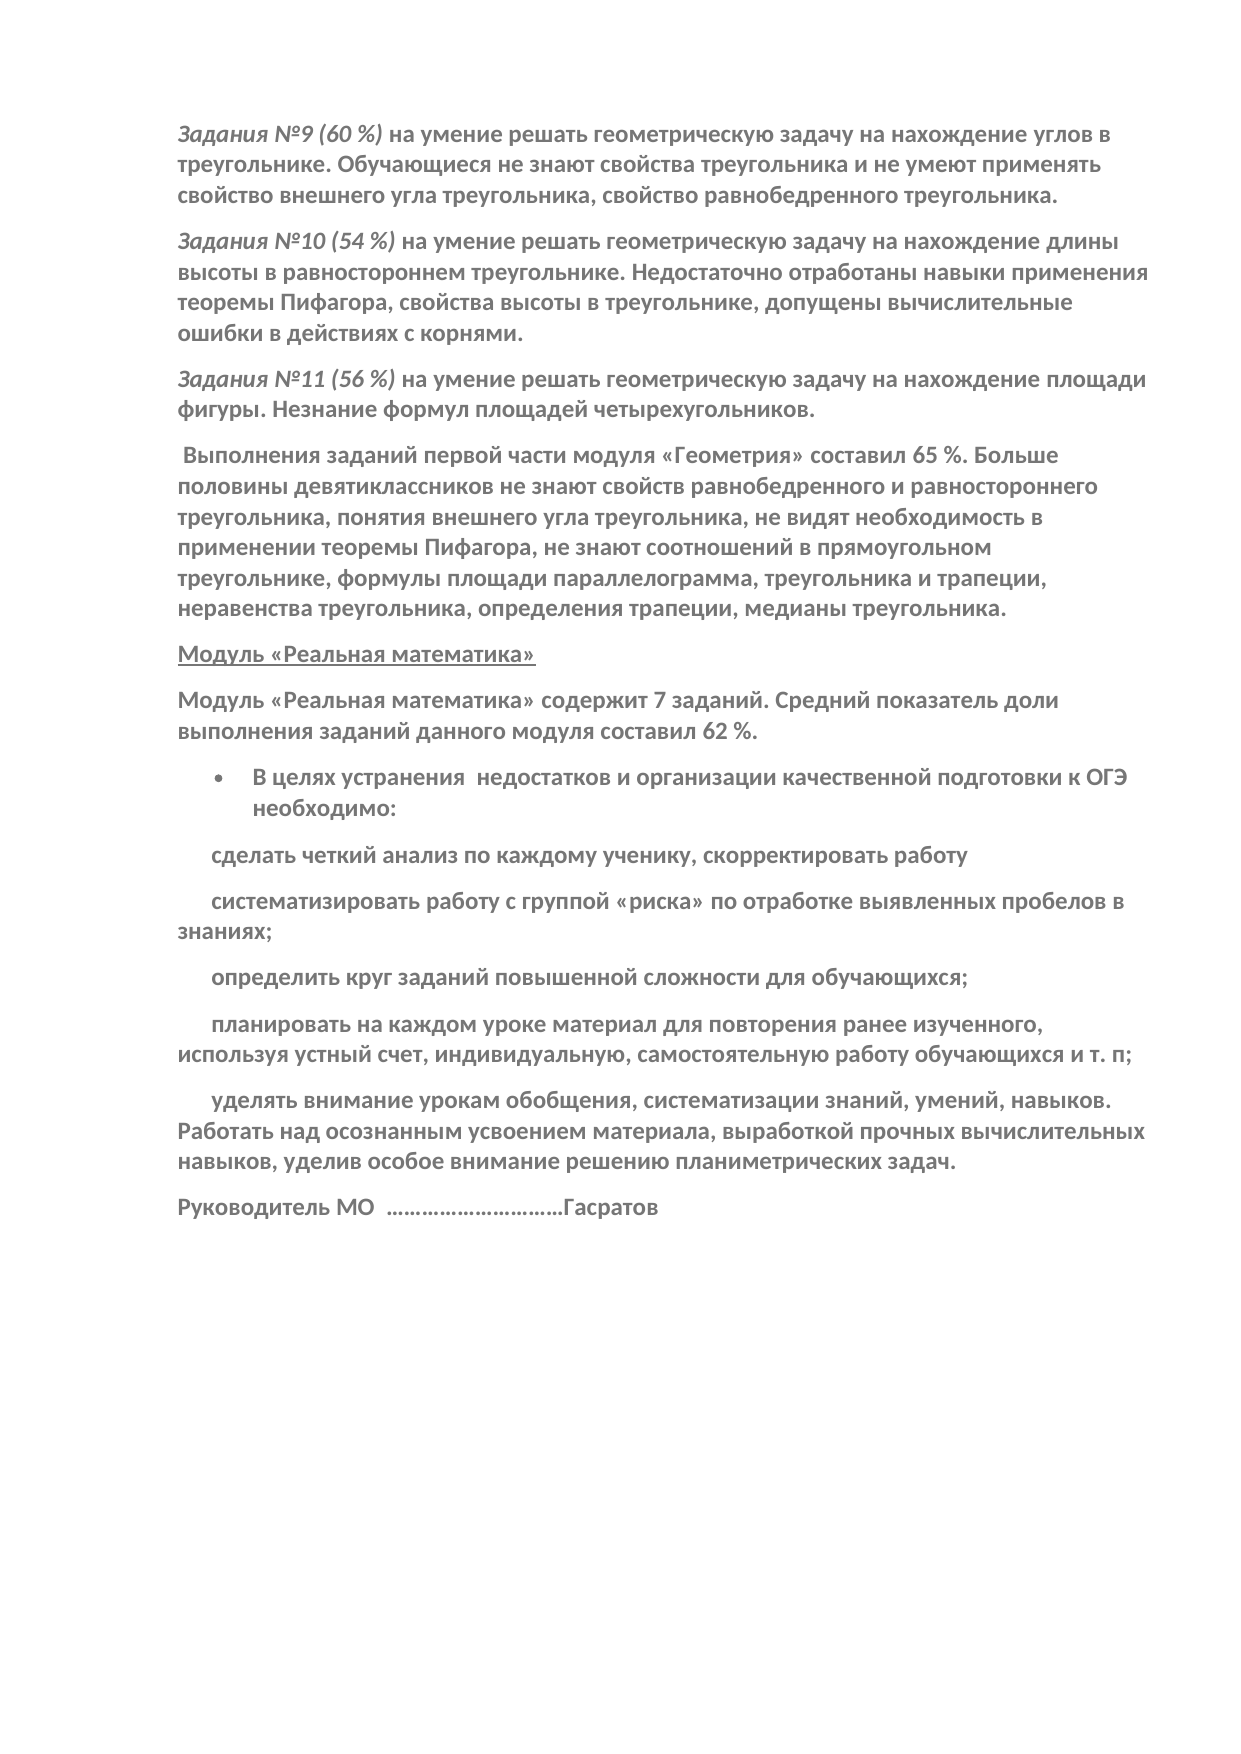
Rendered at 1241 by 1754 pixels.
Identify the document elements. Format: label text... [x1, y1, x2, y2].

text Задания №9 (60 %) на умение решать геометрическую задачу на нахождение углов в треугольнике. Обучающиеся не знают свойства треугольника и не умеют применять свойство внешнего угла треугольника, свойство равнобедренного треугольника. [177, 118, 1152, 210]
text Задания №10 (54 %) на умение решать геометрическую задачу на нахождение длины высоты в равностороннем треугольнике. Недостаточно отработаны навыки применения теоремы Пифагора, свойства высоты в треугольнике, допущены вычислительные ошибки в действиях с корнями. [177, 225, 1152, 347]
text сделать четкий анализ по каждому ученику, скорректировать работу [177, 838, 1152, 869]
text Модуль «Реальная математика» [177, 638, 1152, 669]
text уделять внимание урокам обобщения, систематизации знаний, умений, навыков. Работать над осознанным усвоением материала, выработкой прочных вычислительных навыков, уделив особое внимание решению планиметрических задач. [177, 1084, 1152, 1176]
text планировать на каждом уроке материал для повторения ранее изученного, используя устный счет, индивидуальную, самостоятельную работу обучающихся и т. п; [177, 1008, 1152, 1069]
text Руководитель МО …………………………Гасратов [177, 1192, 1152, 1222]
text Задания №11 (56 %) на умение решать геометрическую задачу на нахождение площади фигуры. Незнание формул площадей четырехугольников. [177, 363, 1152, 424]
text систематизировать работу с группой «риска» по отработке выявленных пробелов в знаниях; [177, 885, 1152, 946]
text Модуль «Реальная математика» содержит 7 заданий. Средний показатель доли выполнения заданий данного модуля составил 62 %. [177, 684, 1152, 746]
text определить круг заданий повышенной сложности для обучающихся; [177, 962, 1152, 992]
list В целях устранения недостатков и организации качественной подготовки к ОГЭ необходимо: [215, 761, 1152, 822]
text Выполнения заданий первой части модуля «Геометрия» составил 65 %. Больше половины девятиклассников не знают свойств равнобедренного и равностороннего треугольника, понятия внешнего угла треугольника, не видят необходимость в применении теоремы Пифагора, не знают соотношений в прямоугольном треугольнике, формулы площади параллелограмма, треугольника и трапеции, неравенства треугольника, определения трапеции, медианы треугольника. [177, 440, 1152, 623]
